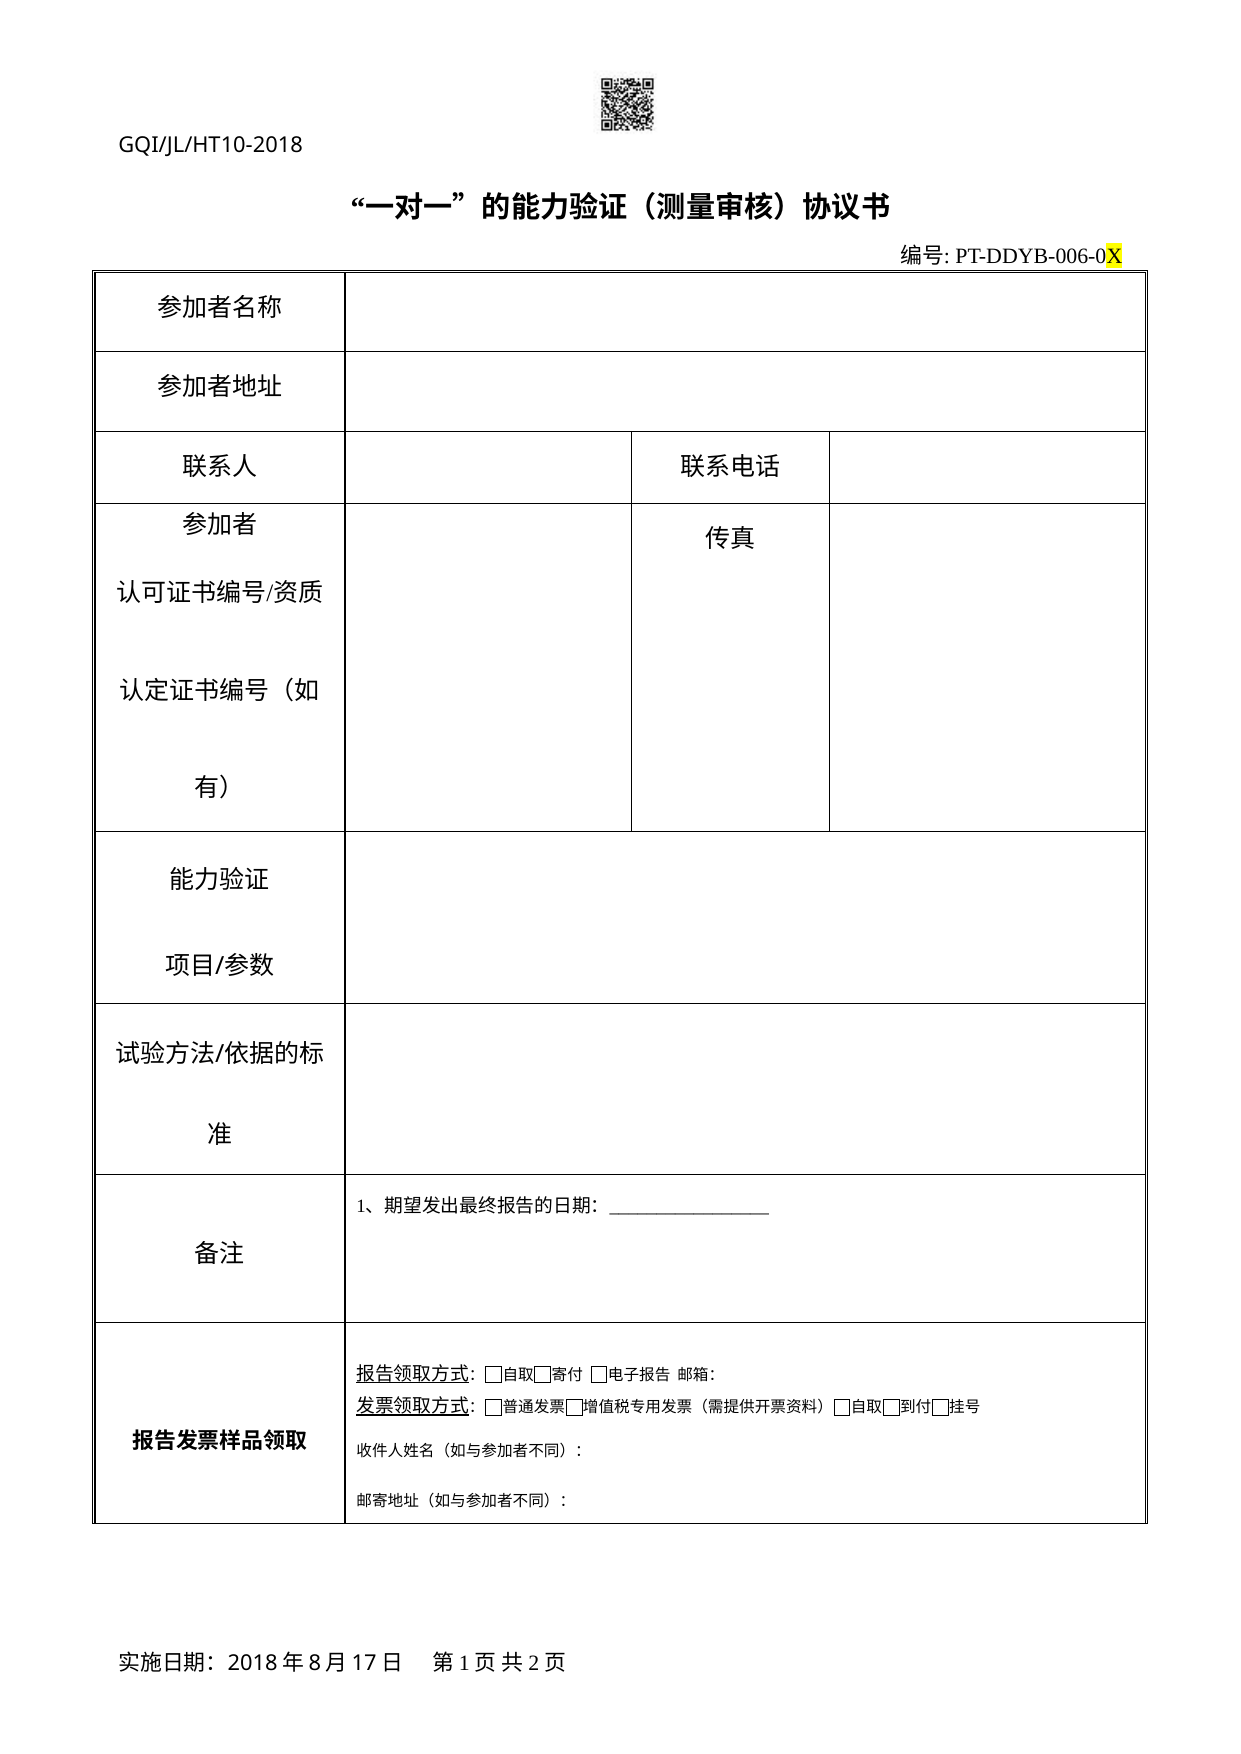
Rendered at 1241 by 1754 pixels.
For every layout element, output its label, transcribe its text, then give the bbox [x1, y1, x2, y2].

table_cell 备注 [96, 1175, 344, 1322]
table_cell 报告发票样品领取 [96, 1323, 344, 1523]
table_cell 参加者地址 [96, 352, 344, 431]
table_cell 传真 [632, 504, 829, 831]
table_cell 报告领取方式：自取寄付 电子报告 邮箱： 发票领取方式：普通发票增值税专用发票（需提供开票资料）自取到付挂号 收件人姓名（如与参加者不同）： 邮寄地址（如与参加者不同）： [346, 1323, 1145, 1523]
table_cell 试验方法/依据的标准 [96, 1004, 344, 1174]
text “一对一”的能力验证（测量审核）协议书 [118, 172, 1122, 237]
table_cell [346, 832, 1145, 1003]
text 编号: PT-DDYB-006-0X [118, 237, 1122, 270]
table_cell [346, 352, 1145, 431]
table_cell [346, 504, 631, 831]
table_cell [346, 432, 631, 503]
table_header [346, 273, 1145, 351]
table_cell 1、期望发出最终报告的日期：_________________ [346, 1175, 1145, 1322]
table_cell [830, 504, 1145, 831]
table_cell 参加者 认可证书编号/资质认定证书编号（如有） [96, 504, 344, 831]
table_cell [346, 1004, 1145, 1174]
table_cell 能力验证 项目/参数 [96, 832, 344, 1003]
table_cell 联系电话 [632, 432, 829, 503]
picture [581, 59, 676, 153]
table_cell 联系人 [96, 432, 344, 503]
table_cell [830, 432, 1145, 503]
table_header 参加者名称 [96, 273, 344, 351]
